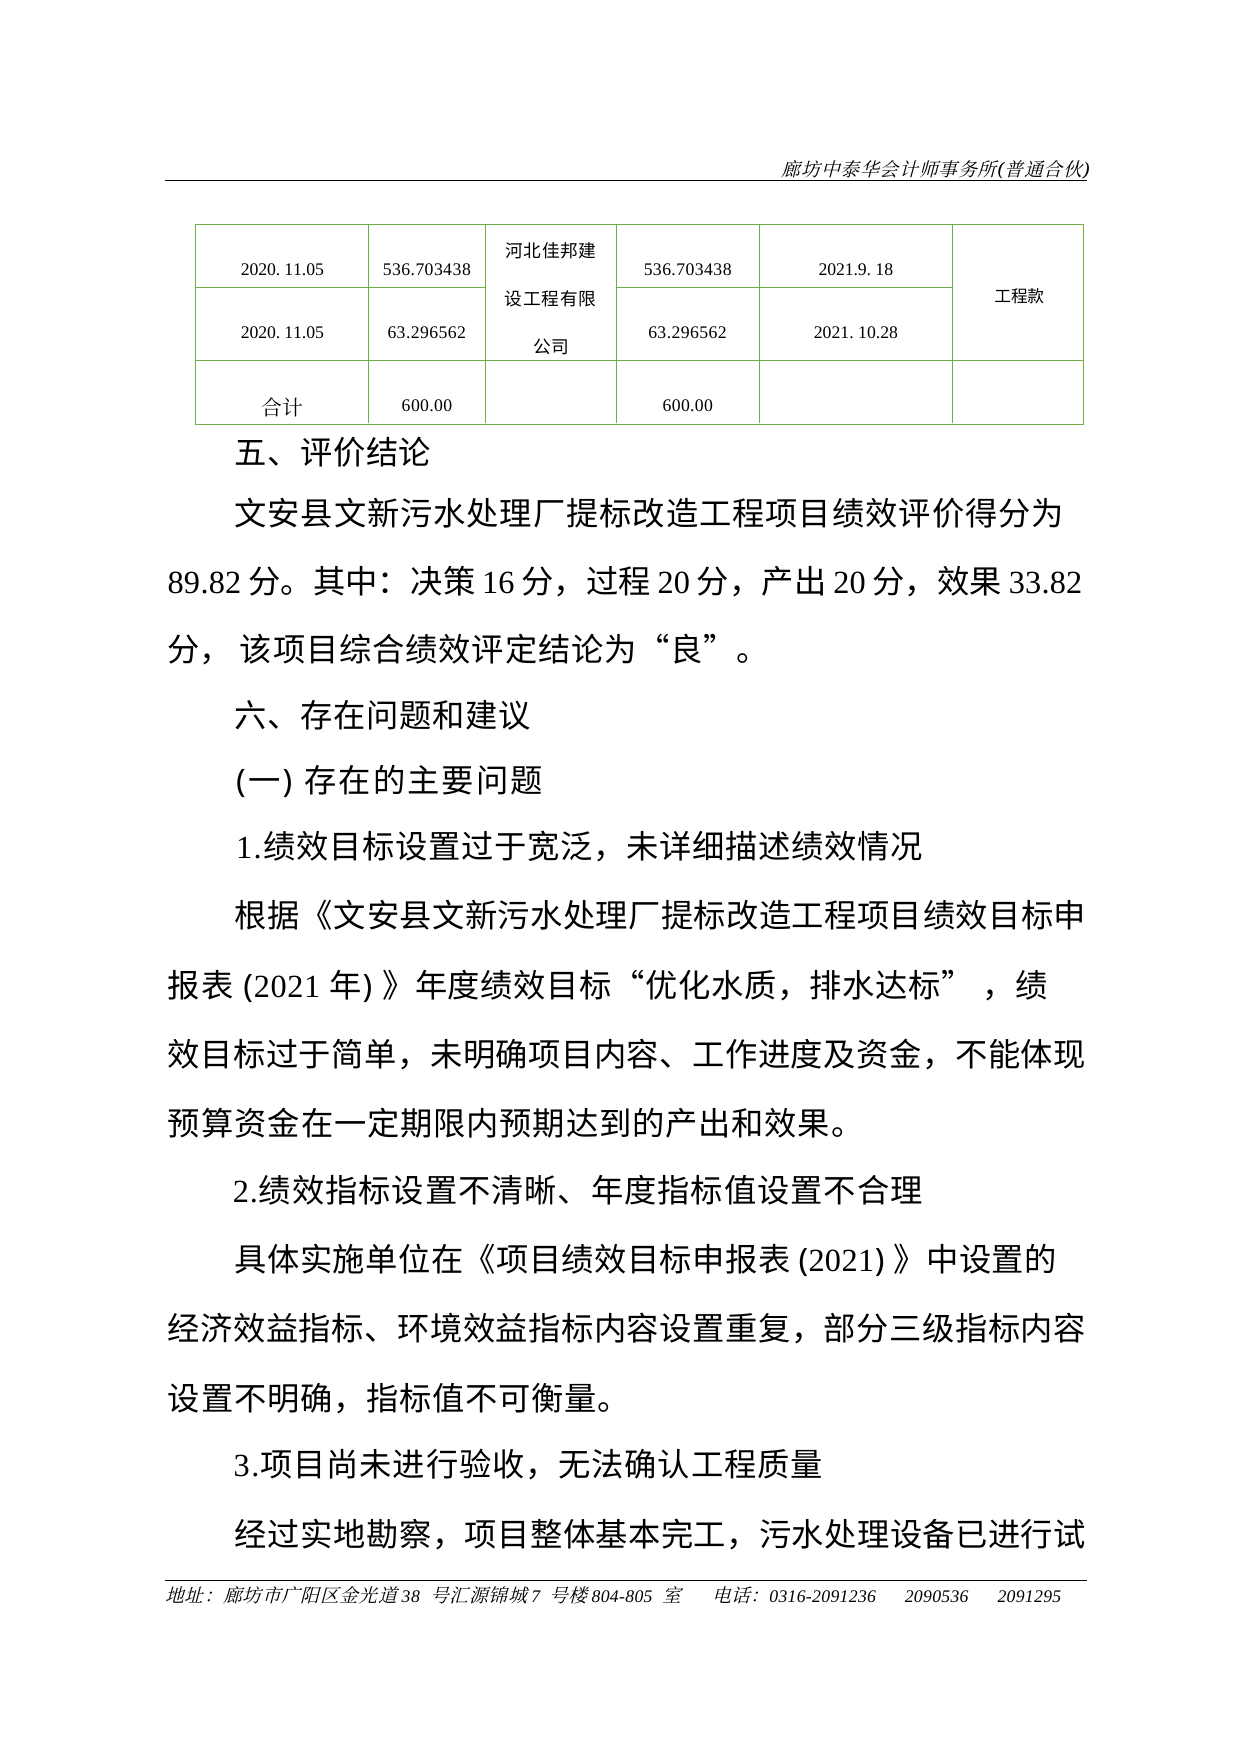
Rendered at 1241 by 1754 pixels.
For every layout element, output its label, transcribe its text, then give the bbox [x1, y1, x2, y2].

text (一) 存在的主要问题 [236, 756, 1096, 801]
table_cell 63.296562 [369, 288, 485, 360]
table_cell 63.296562 [617, 288, 759, 360]
table_cell 600.00 [369, 361, 485, 423]
table_header 工程款 [953, 225, 1083, 360]
table_cell 600.00 [617, 361, 759, 423]
table_cell [953, 361, 1083, 423]
table_header 2021.9. 18 [760, 225, 952, 287]
table_cell 2020. 11.05 [196, 288, 368, 360]
text 五、评价结论 [234, 444, 1096, 469]
table_header 河北佳邦建 设工程有限 公司 [486, 225, 616, 360]
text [168, 1508, 1087, 1555]
table_cell 2021. 10.28 [760, 288, 952, 360]
table_header 2020. 11.05 [196, 225, 368, 287]
text 六、存在问题和建议 [234, 692, 1096, 736]
text 根据《文安县文新污水处理厂提标改造工程项目绩效目标申 报表 (2021 年) 》年度绩效目标“优化水质，排水达标” ，绩 效目标过于简单，未明确项目内容、工作进度及资金，不能体现 预算资金在一定期限内预期达到的产出和效果。 [167, 890, 1087, 1145]
text 具体实施单位在《项目绩效目标申报表 (2021) 》中设置的 经济效益指标、环境效益指标内容设置重复，部分三级指标内容 设置不明确，指标值不可衡量。 [167, 1234, 1087, 1419]
table_cell 合计 [196, 361, 368, 423]
table_cell [760, 361, 952, 423]
table_header 536.703438 [617, 225, 759, 287]
text 1.绩效目标设置过于宽泛，未详细描述绩效情况 [236, 823, 1096, 867]
table_header 536.703438 [369, 225, 485, 287]
text 文安县文新污水处理厂提标改造工程项目绩效评价得分为 89.82分。其中：决策16分，过程20分，产出20分，效果33.82分， 该项目综合绩效评定结论为“良”。 [167, 488, 1096, 670]
text 3.项目尚未进行验收，无法确认工程质量 [233, 1442, 1096, 1486]
text 2.绩效指标设置不清晰、年度指标值设置不合理 [233, 1167, 1096, 1211]
table_cell [486, 361, 616, 423]
